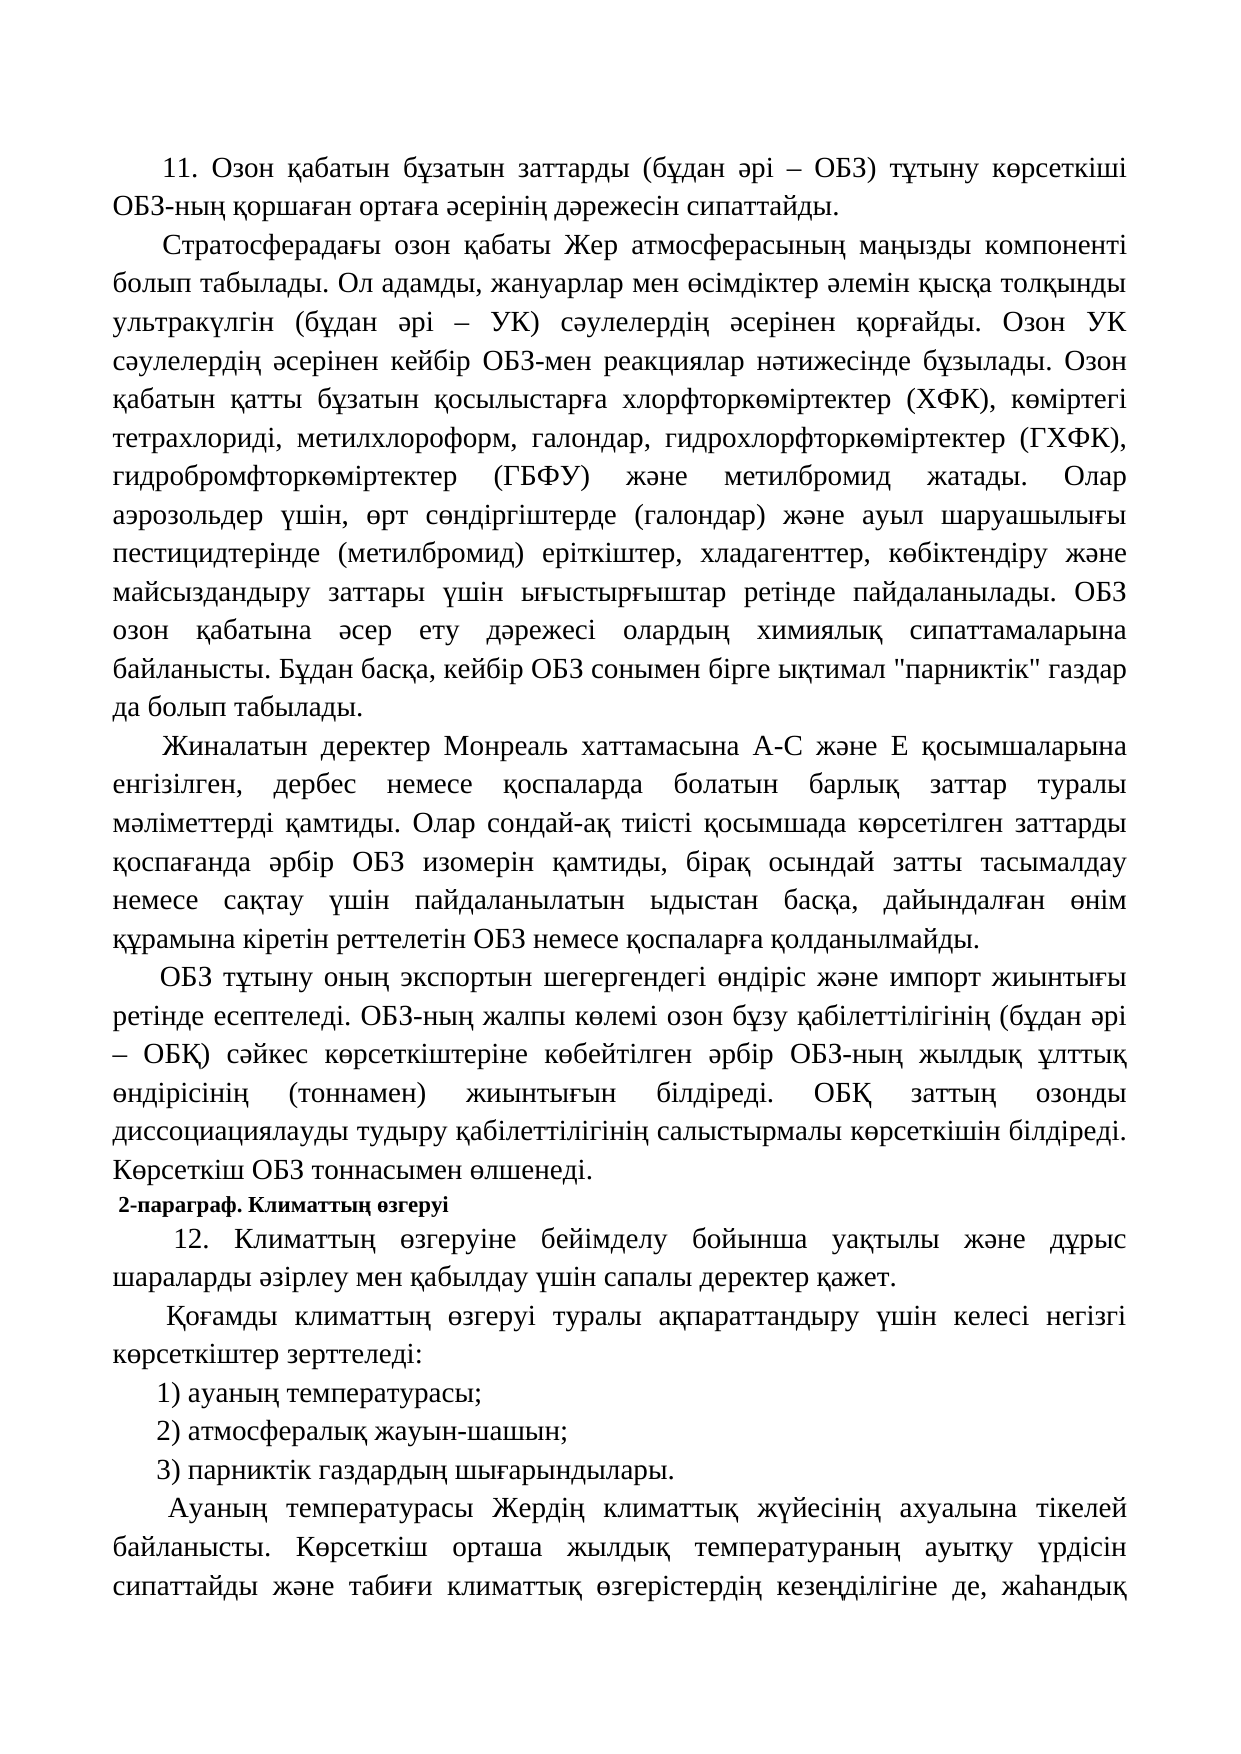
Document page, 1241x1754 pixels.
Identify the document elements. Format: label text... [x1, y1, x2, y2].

text 2) атмосфералық жауын-шашын; [112, 1413, 1128, 1447]
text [112, 1491, 1128, 1601]
text 2-параграф. Климаттың өзгеруі [112, 1191, 1128, 1217]
text 11. Озон қабатын бұзатын заттарды (бұдан әрі – ОБЗ) тұтыну көрсеткіші ОБЗ-ның қоршаған ортаға әсерінің дәрежесін сипаттайды. [112, 150, 1128, 222]
text 12. Климаттың өзгеруіне бейімделу бойынша уақтылы және дұрыс шараларды әзірлеу мен қабылдау үшін сапалы деректер қажет. [112, 1221, 1128, 1293]
text 1) ауаның температурасы; [112, 1375, 1128, 1408]
text Жиналатын деректер Монреаль хаттамасына А-С және Е қосымшаларына енгізілген, дербес немесе қоспаларда болатын барлық заттар туралы мәліметтерді қамтиды. Олар сондай-ақ тиісті қосымшада көрсетілген заттарды қоспағанда әрбір ОБЗ изомерін қамтиды, бірақ осындай затты тасымалдау немесе сақтау үшін пайдаланылатын ыдыстан басқа, дайындалған өнім құрамына кіретін реттелетін ОБЗ немесе қоспаларға қолданылмайды. [112, 728, 1128, 954]
text Қоғамды климаттың өзгеруі туралы ақпараттандыру үшін келесі негізгі көрсеткіштер зерттеледі: [112, 1298, 1128, 1370]
text ОБЗ тұтыну оның экспортын шегергендегі өндіріс және импорт жиынтығы ретінде есептеледі. ОБЗ-ның жалпы көлемі озон бұзу қабілеттілігінің (бұдан әрі – ОБҚ) сәйкес көрсеткіштеріне көбейтілген әрбір ОБЗ-ның жылдық ұлттық өндірісінің (тоннамен) жиынтығын білдіреді. ОБҚ заттың озонды диссоциациялауды тудыру қабілеттілігінің салыстырмалы көрсеткішін білдіреді. Көрсеткіш ОБЗ тоннасымен өлшенеді. [112, 959, 1128, 1186]
text 3) парниктік газдардың шығарындылары. [112, 1452, 1128, 1486]
text Стратосферадағы озон қабаты Жер атмосферасының маңызды компоненті болып табылады. Ол адамды, жануарлар мен өсімдіктер әлемін қысқа толқынды ультракүлгін (бұдан әрі – УК) сәулелердің әсерінен қорғайды. Озон УК сәулелердің әсерінен кейбір ОБЗ-мен реакциялар нәтижесінде бұзылады. Озон қабатын қатты бұзатын қосылыстарға хлорфторкөміртектер (ХФК), көміртегі тетрахлориді, метилхлороформ, галондар, гидрохлорфторкөміртектер (ГХФК), гидробромфторкөміртектер (ГБФУ) және метилбромид жатады. Олар аэрозольдер үшін, өрт сөндіргіштерде (галондар) және ауыл шаруашылығы пестицидтерінде (метилбромид) еріткіштер, хладагенттер, көбіктендіру және майсыздандыру заттары үшін ығыстырғыштар ретінде пайдаланылады. ОБЗ озон қабатына әсер ету дәрежесі олардың химиялық сипаттамаларына байланысты. Бұдан басқа, кейбір ОБЗ сонымен бірге ықтимал "парниктік" газдар да болып табылады. [112, 227, 1128, 723]
